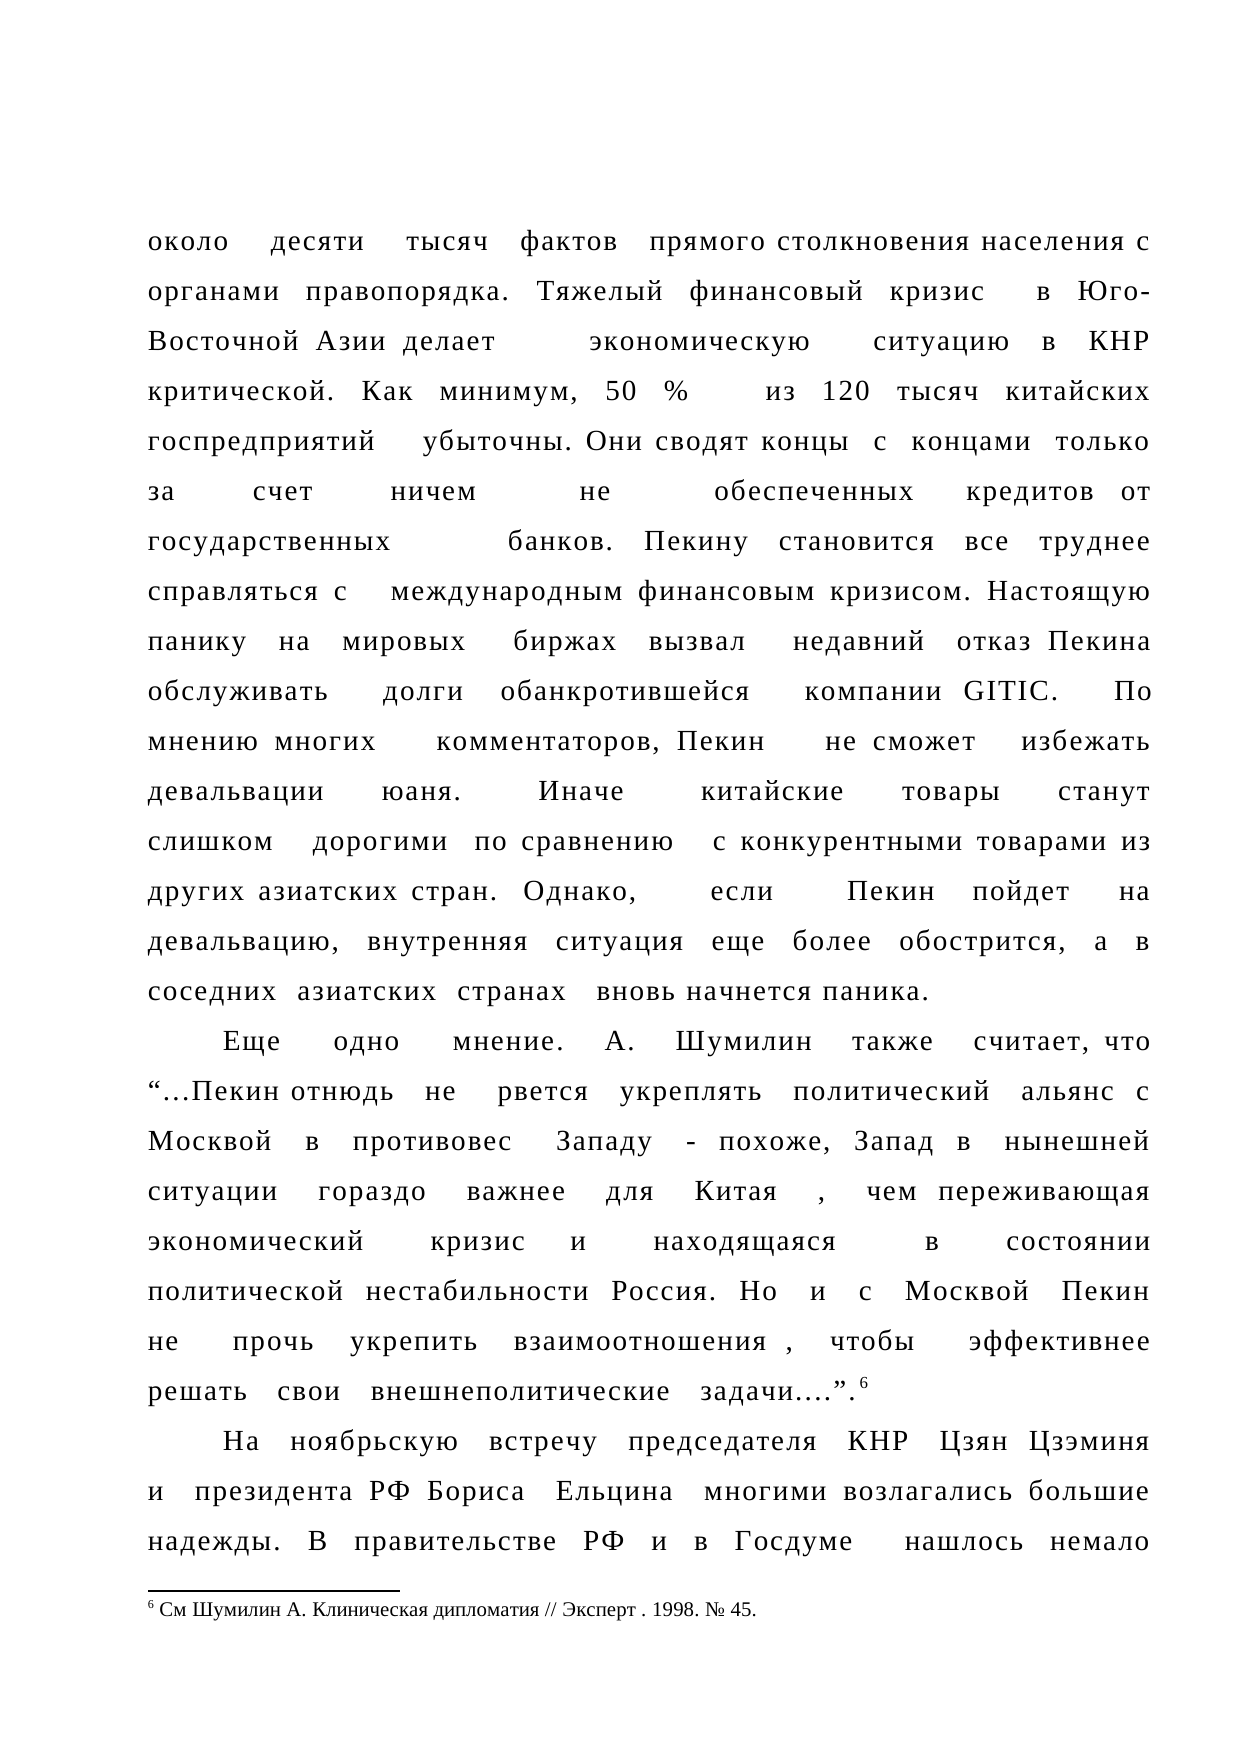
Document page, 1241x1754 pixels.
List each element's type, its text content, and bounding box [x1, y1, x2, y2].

text Еще одно мнение. А. Шумилин также считает, что “...Пекин отнюдь не рвется укреплять политический альянс с Москвой в противовес Западу - похоже, Запад в нынешней ситуации гораздо важнее для Китая , чем переживающая экономический кризис и находящаяся в состоянии политической нестабильности Россия. Но и с Москвой Пекин не прочь укрепить взаимоотношения , чтобы эффективнее решать свои внешнеполитические задачи....”. [148, 1007, 1152, 1407]
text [148, 207, 1152, 1007]
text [148, 1407, 1152, 1557]
